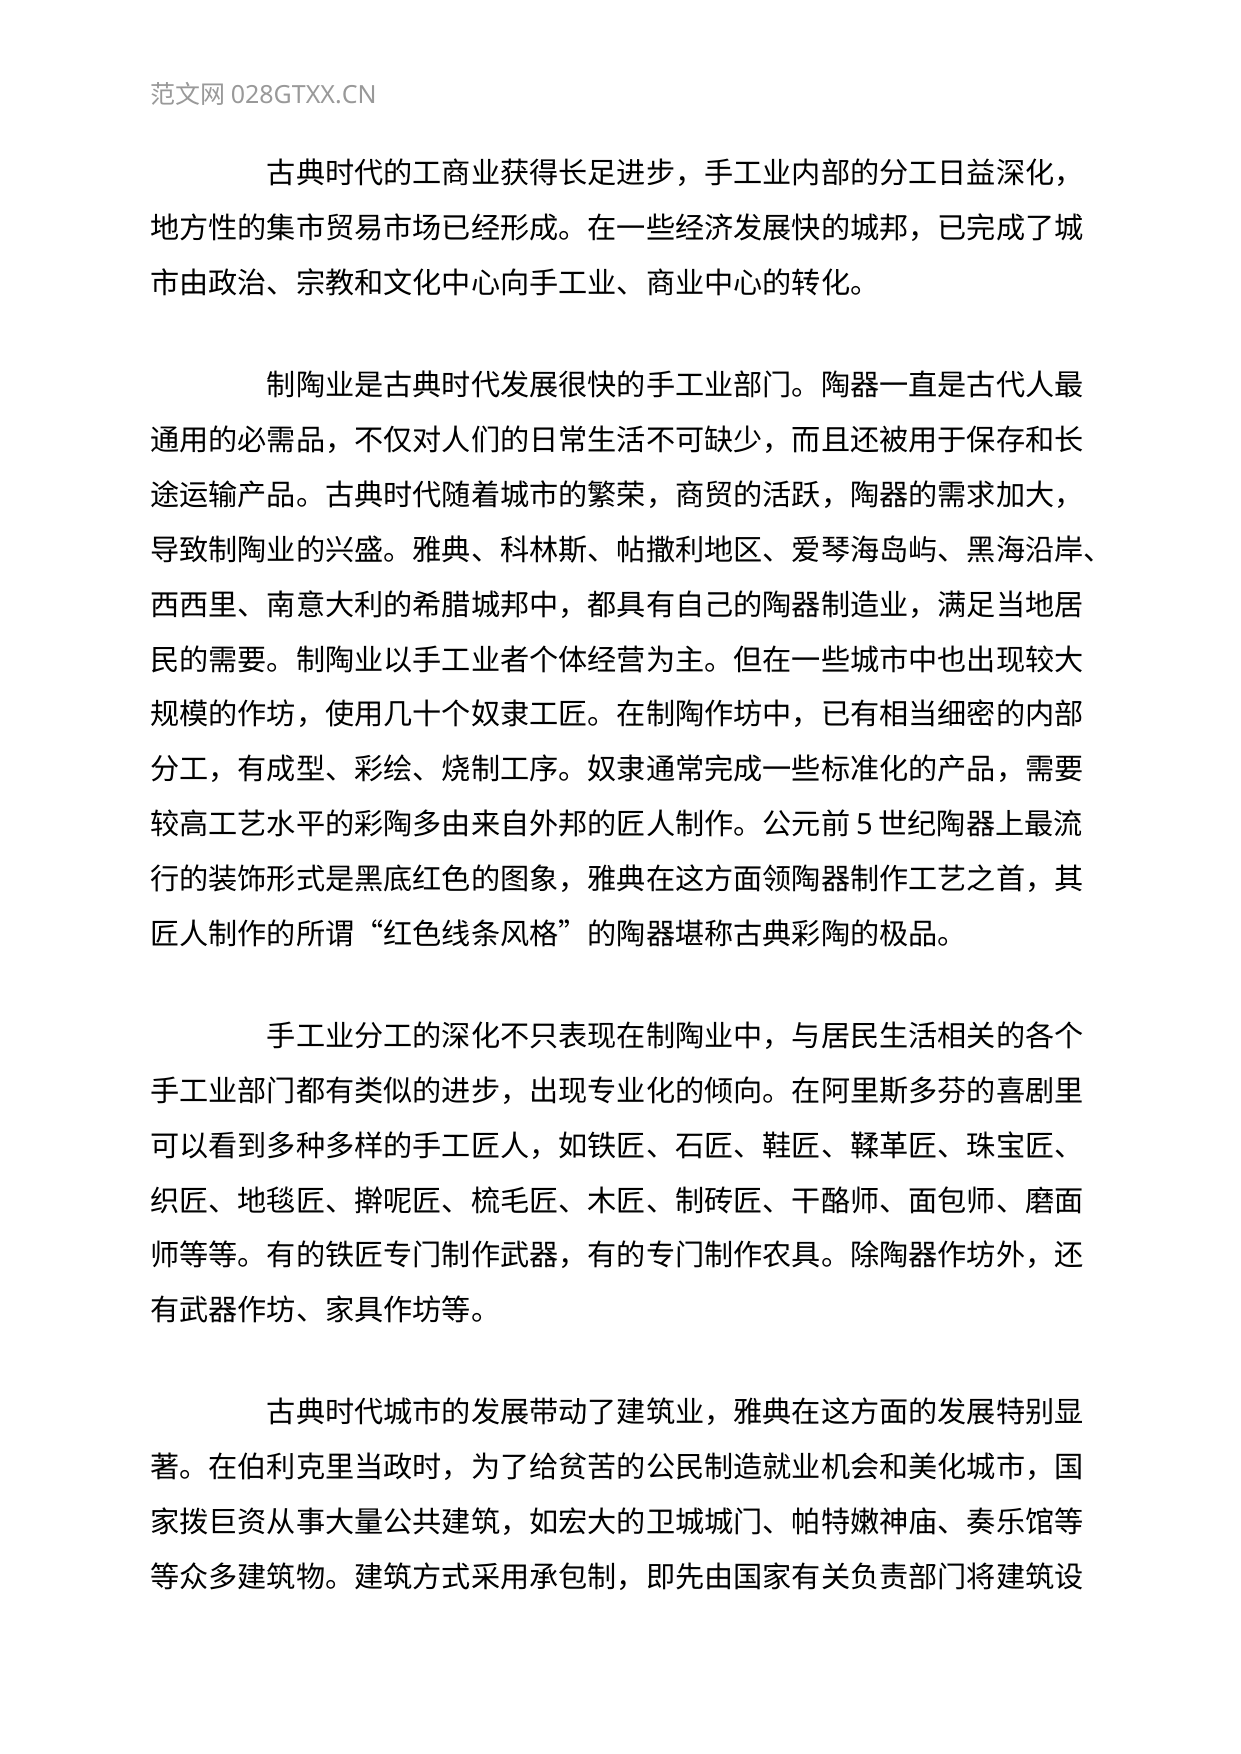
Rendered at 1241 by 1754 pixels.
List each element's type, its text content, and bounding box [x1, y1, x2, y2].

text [150, 1389, 1090, 1596]
text 制陶业是古典时代发展很快的手工业部门。陶器一直是古代人最通用的必需品，不仅对人们的日常生活不可缺少，而且还被用于保存和长途运输产品。古典时代随着城市的繁荣，商贸的活跃，陶器的需求加大，导致制陶业的兴盛。雅典、科林斯、帖撒利地区、爱琴海岛屿、黑海沿岸、西西里、南意大利的希腊城邦中，都具有自己的陶器制造业，满足当地居民的需要。制陶业以手工业者个体经营为主。但在一些城市中也出现较大规模的作坊，使用几十个奴隶工匠。在制陶作坊中，已有相当细密的内部分工，有成型、彩绘、烧制工序。奴隶通常完成一些标准化的产品，需要较高工艺水平的彩陶多由来自外邦的匠人制作。公元前5世纪陶器上最流行的装饰形式是黑底红色的图象，雅典在这方面领陶器制作工艺之首，其匠人制作的所谓“红色线条风格”的陶器堪称古典彩陶的极品。 [150, 362, 1090, 953]
text 手工业分工的深化不只表现在制陶业中，与居民生活相关的各个手工业部门都有类似的进步，出现专业化的倾向。在阿里斯多芬的喜剧里可以看到多种多样的手工匠人，如铁匠、石匠、鞋匠、鞣革匠、珠宝匠、织匠、地毯匠、擀呢匠、梳毛匠、木匠、制砖匠、干酪师、面包师、磨面师等等。有的铁匠专门制作武器，有的专门制作农具。除陶器作坊外，还有武器作坊、家具作坊等。 [150, 1012, 1090, 1329]
text 古典时代的工商业获得长足进步，手工业内部的分工日益深化，地方性的集市贸易市场已经形成。在一些经济发展快的城邦，已完成了城市由政治、宗教和文化中心向手工业、商业中心的转化。 [150, 150, 1090, 302]
